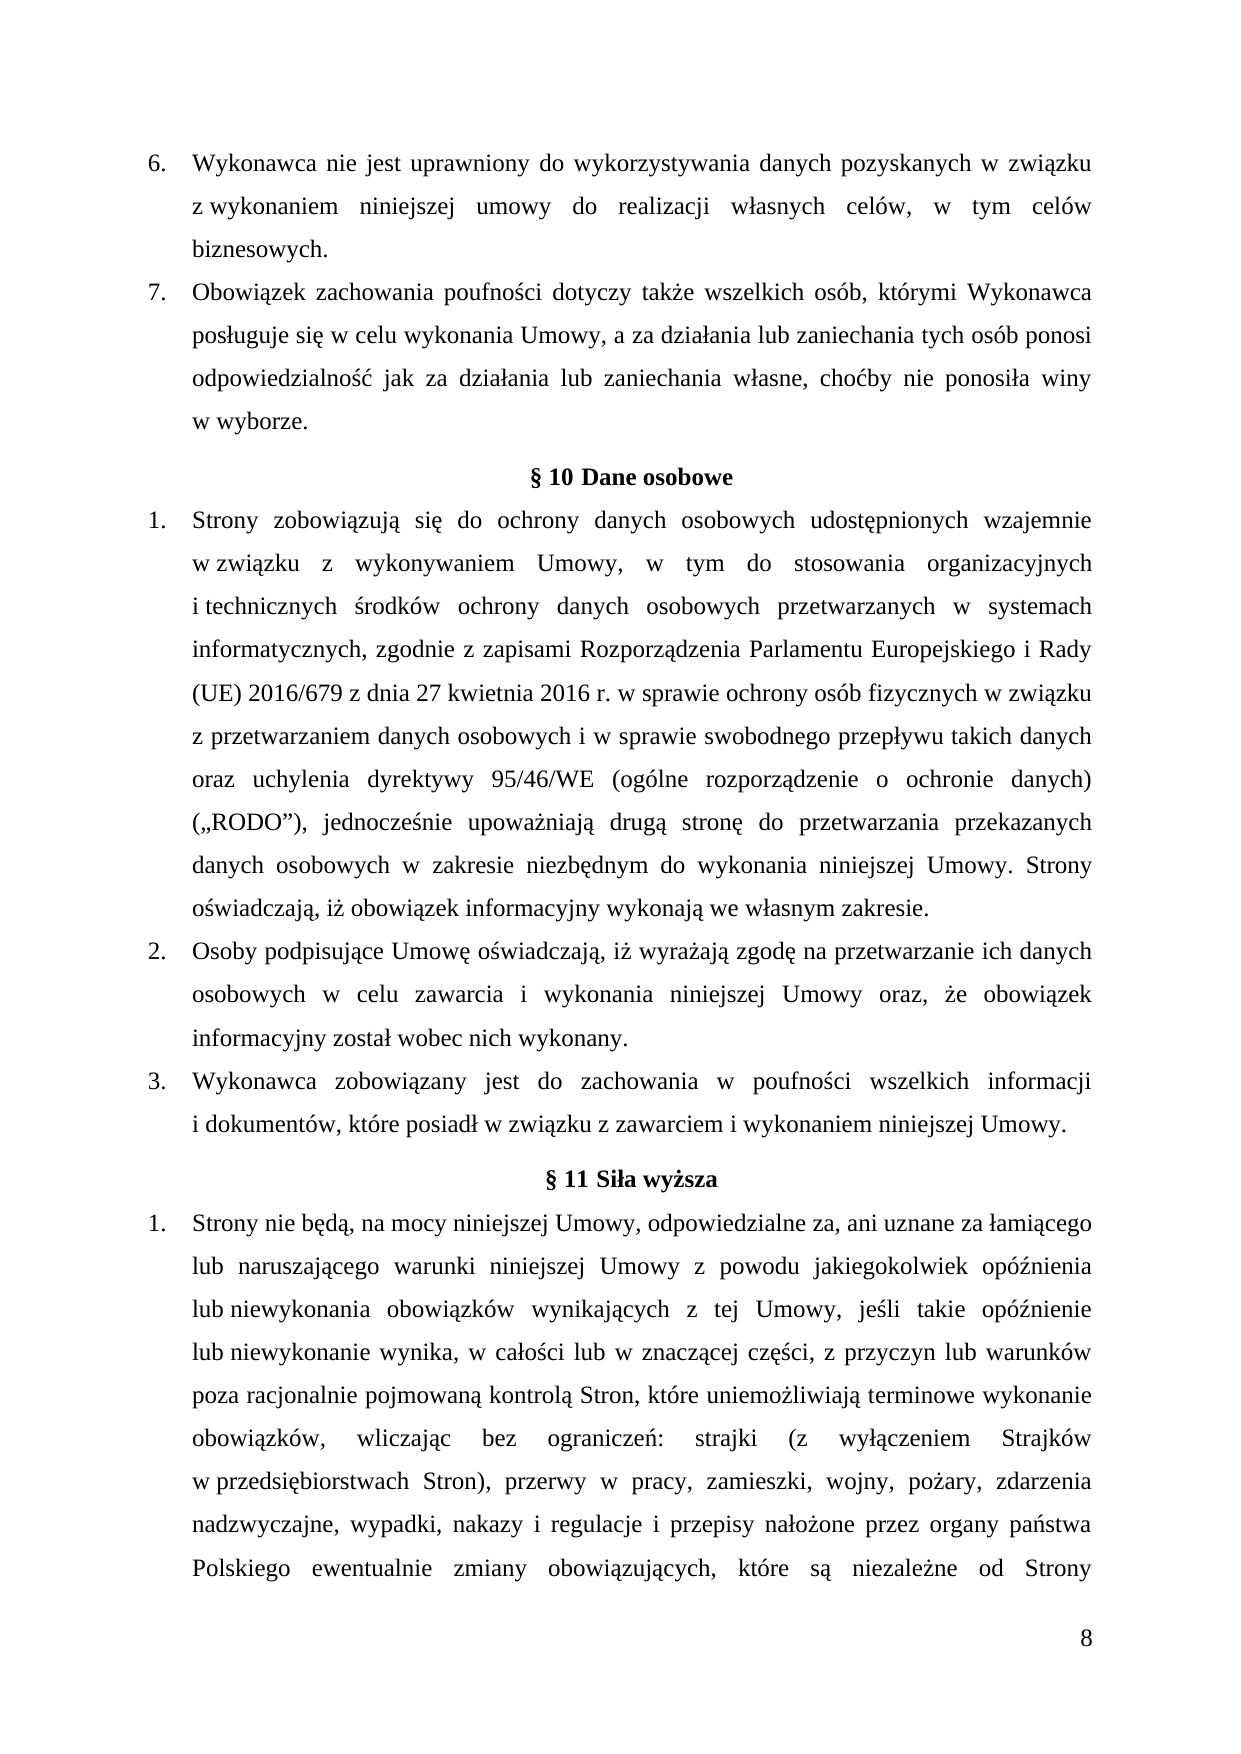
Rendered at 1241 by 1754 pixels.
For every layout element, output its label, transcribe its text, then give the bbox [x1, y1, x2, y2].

list Strony zobowiązują się do ochrony danych osobowych udostępnionych wzajemnie w związku z wykonywaniem Umowy, w tym do stosowania organizacyjnych i technicznych środków ochrony danych osobowych przetwarzanych w systemach informatycznych, zgodnie z zapisami Rozporządzenia Parlamentu Europejskiego i Rady (UE) 2016/679 z dnia 27 kwietnia 2016 r. w sprawie ochrony osób fizycznych w związku z przetwarzaniem danych osobowych i w sprawie swobodnego przepływu takich danych oraz uchylenia dyrektywy 95/46/WE (ogólne rozporządzenie o ochronie danych) („RODO”), jednocześnie upoważniają drugą stronę do przetwarzania przekazanych danych osobowych w zakresie niezbędnym do wykonania niniejszej Umowy. Strony oświadczają, iż obowiązek informacyjny wykonają we własnym zakresie. [148, 505, 1093, 922]
list Obowiązek zachowania poufności dotyczy także wszelkich osób, którymi Wykonawca posługuje się w celu wykonania Umowy, a za działania lub zaniechania tych osób ponosi odpowiedzialność jak za działania lub zaniechania własne, choćby nie ponosiła winy w wyborze. [148, 277, 1093, 435]
subtitle Siła wyższa [148, 1164, 1093, 1193]
subtitle Dane osobowe [148, 462, 1093, 491]
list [148, 1208, 1093, 1581]
list Wykonawca zobowiązany jest do zachowania w poufności wszelkich informacji i dokumentów, które posiadł w związku z zawarciem i wykonaniem niniejszej Umowy. [148, 1066, 1093, 1138]
list Wykonawca nie jest uprawniony do wykorzystywania danych pozyskanych w związku z wykonaniem niniejszej umowy do realizacji własnych celów, w tym celów biznesowych. [148, 148, 1093, 263]
list Osoby podpisujące Umowę oświadczają, iż wyrażają zgodę na przetwarzanie ich danych osobowych w celu zawarcia i wykonania niniejszej Umowy oraz, że obowiązek informacyjny został wobec nich wykonany. [148, 936, 1093, 1051]
